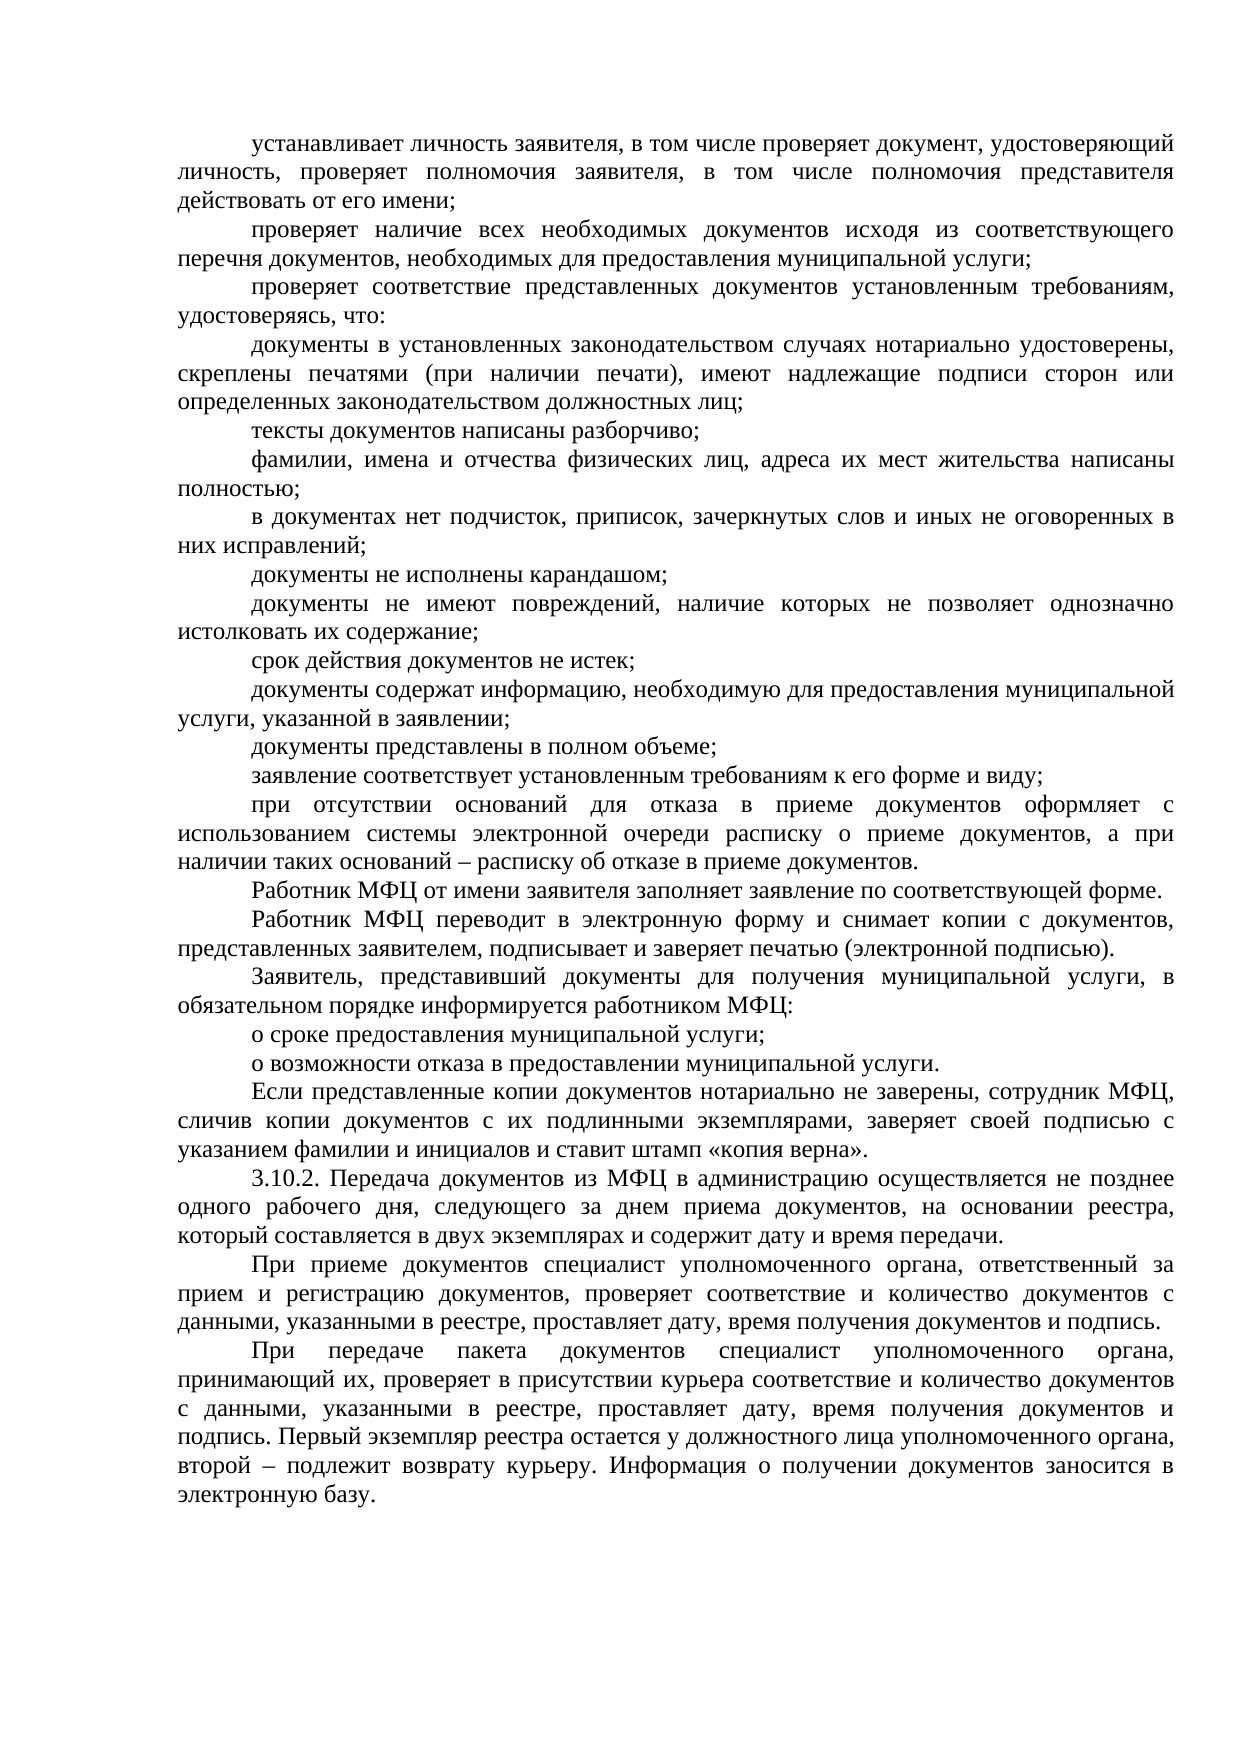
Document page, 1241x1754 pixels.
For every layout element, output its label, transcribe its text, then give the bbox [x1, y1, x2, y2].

text проверяет наличие всех необходимых документов исходя из соответствующего перечня документов, необходимых для предоставления муниципальной услуги; [177, 214, 1175, 271]
text документы в установленных законодательством случаях нотариально удостоверены, скреплены печатями (при наличии печати), имеют надлежащие подписи сторон или определенных законодательством должностных лиц; [177, 329, 1175, 415]
text фамилии, имена и отчества физических лиц, адреса их мест жительства написаны полностью; [177, 444, 1175, 501]
text При передаче пакета документов специалист уполномоченного органа, принимающий их, проверяет в присутствии курьера соответствие и количество документов с данными, указанными в реестре, проставляет дату, время получения документов и подпись. Первый экземпляр реестра остается у должностного лица уполномоченного органа, второй – подлежит возврату курьеру. Информация о получении документов заносится в электронную базу. [177, 1335, 1175, 1508]
text проверяет соответствие представленных документов установленным требованиям, удостоверяясь, что: [177, 271, 1175, 329]
text Работник МФЦ переводит в электронную форму и снимает копии с документов, представленных заявителем, подписывает и заверяет печатью (электронной подписью). [177, 904, 1175, 961]
text Заявитель, представивший документы для получения муниципальной услуги, в обязательном порядке информируется работником МФЦ: [177, 961, 1175, 1019]
text При приеме документов специалист уполномоченного органа, ответственный за прием и регистрацию документов, проверяет соответствие и количество документов с данными, указанными в реестре, проставляет дату, время получения документов и подпись. [177, 1249, 1175, 1335]
text тексты документов написаны разборчиво; [177, 415, 1175, 444]
text документы содержат информацию, необходимую для предоставления муниципальной услуги, указанной в заявлении; [177, 674, 1175, 731]
text документы не исполнены карандашом; [177, 559, 1175, 588]
text 3.10.2. Передача документов из МФЦ в администрацию осуществляется не позднее одного рабочего дня, следующего за днем приема документов, на основании реестра, который составляется в двух экземплярах и содержит дату и время передачи. [177, 1163, 1175, 1249]
text заявление соответствует установленным требованиям к его форме и виду; [177, 760, 1175, 789]
text о возможности отказа в предоставлении муниципальной услуги. [177, 1048, 1175, 1076]
text Работник МФЦ от имени заявителя заполняет заявление по соответствующей форме. [177, 875, 1175, 904]
text при отсутствии оснований для отказа в приеме документов оформляет с использованием системы электронной очереди расписку о приеме документов, а при наличии таких оснований – расписку об отказе в приеме документов. [177, 789, 1175, 875]
text документы представлены в полном объеме; [177, 731, 1175, 760]
text в документах нет подчисток, приписок, зачеркнутых слов и иных не оговоренных в них исправлений; [177, 501, 1175, 559]
text срок действия документов не истек; [177, 645, 1175, 674]
text устанавливает личность заявителя, в том числе проверяет документ, удостоверяющий личность, проверяет полномочия заявителя, в том числе полномочия представителя действовать от его имени; [177, 128, 1175, 214]
text о сроке предоставления муниципальной услуги; [177, 1019, 1175, 1048]
text документы не имеют повреждений, наличие которых не позволяет однозначно истолковать их содержание; [177, 588, 1175, 645]
text Если представленные копии документов нотариально не заверены, сотрудник МФЦ, сличив копии документов с их подлинными экземплярами, заверяет своей подписью с указанием фамилии и инициалов и ставит штамп «копия верна». [177, 1076, 1175, 1163]
